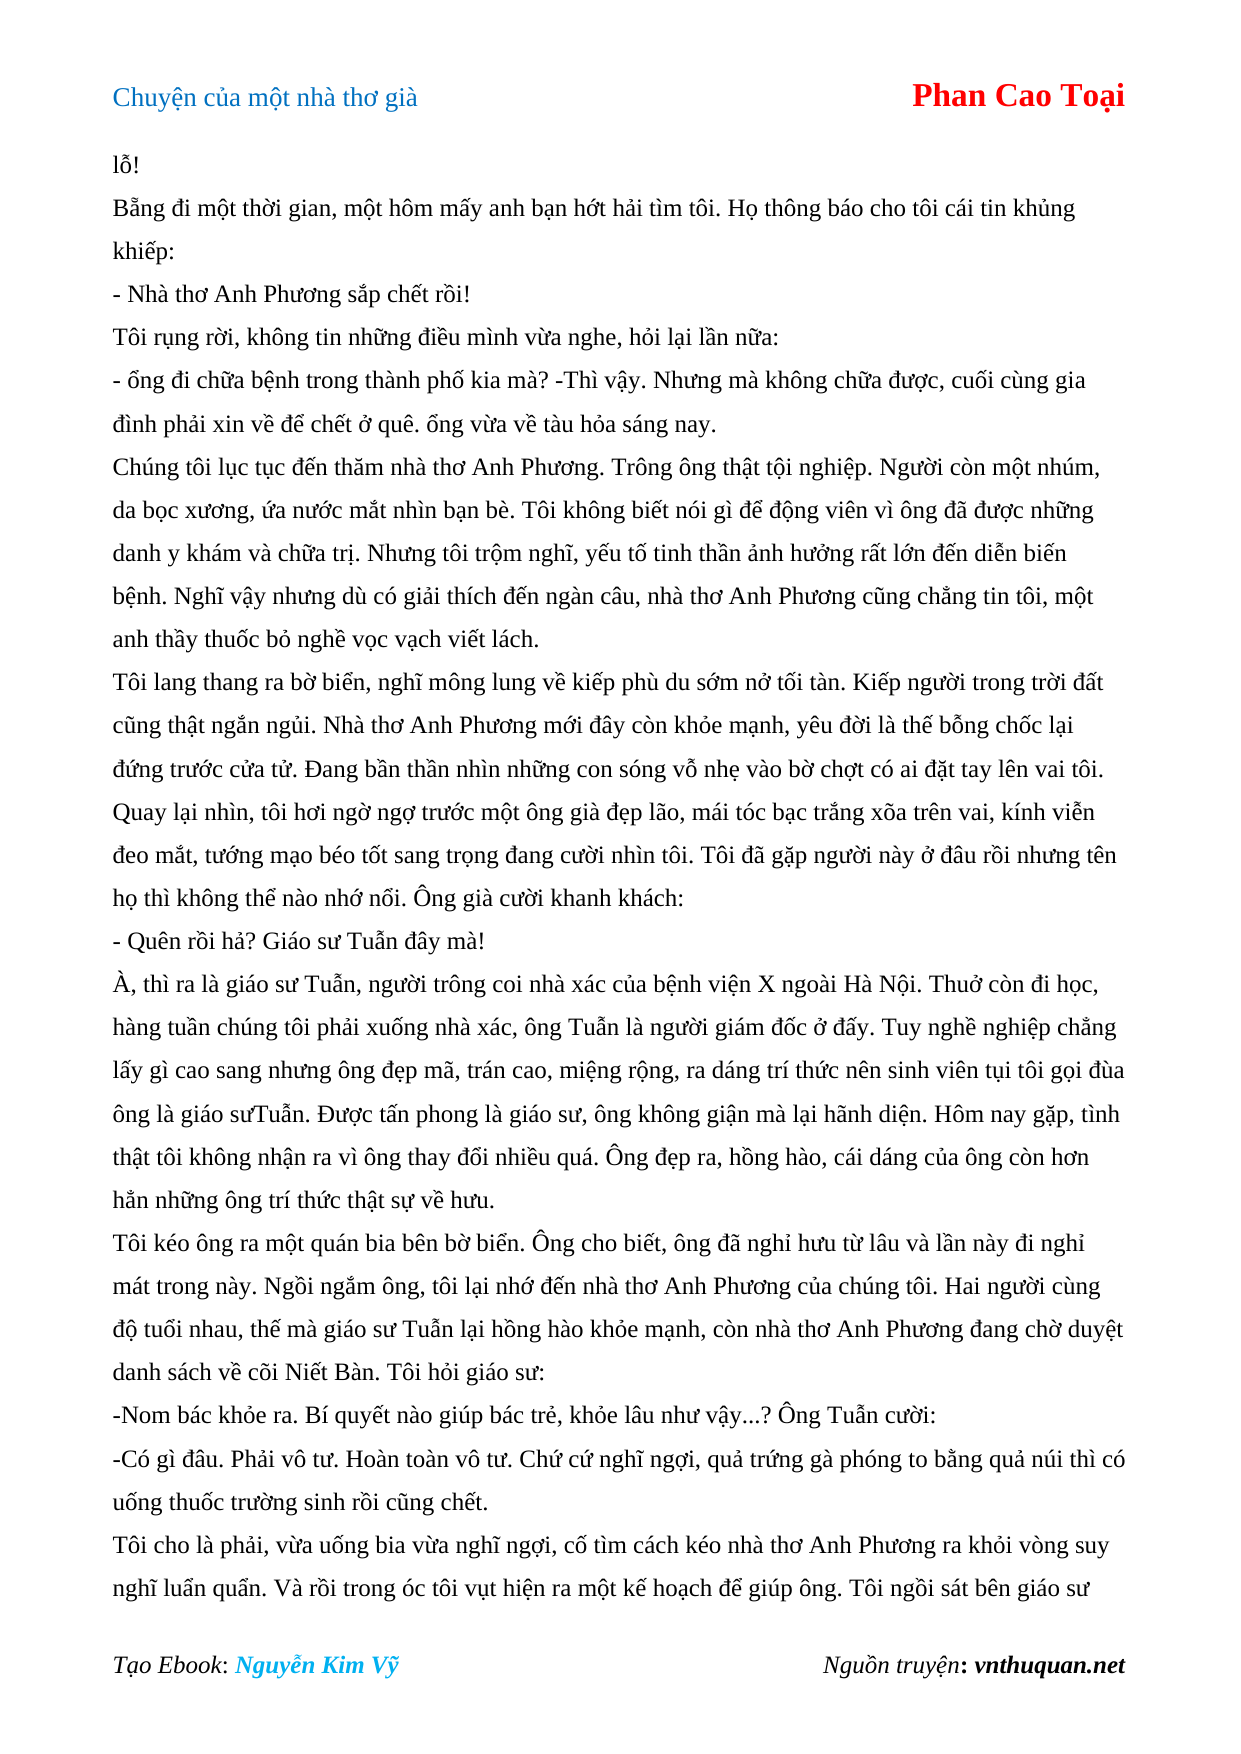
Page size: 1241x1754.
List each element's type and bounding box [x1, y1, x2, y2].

text [112, 150, 1128, 1602]
